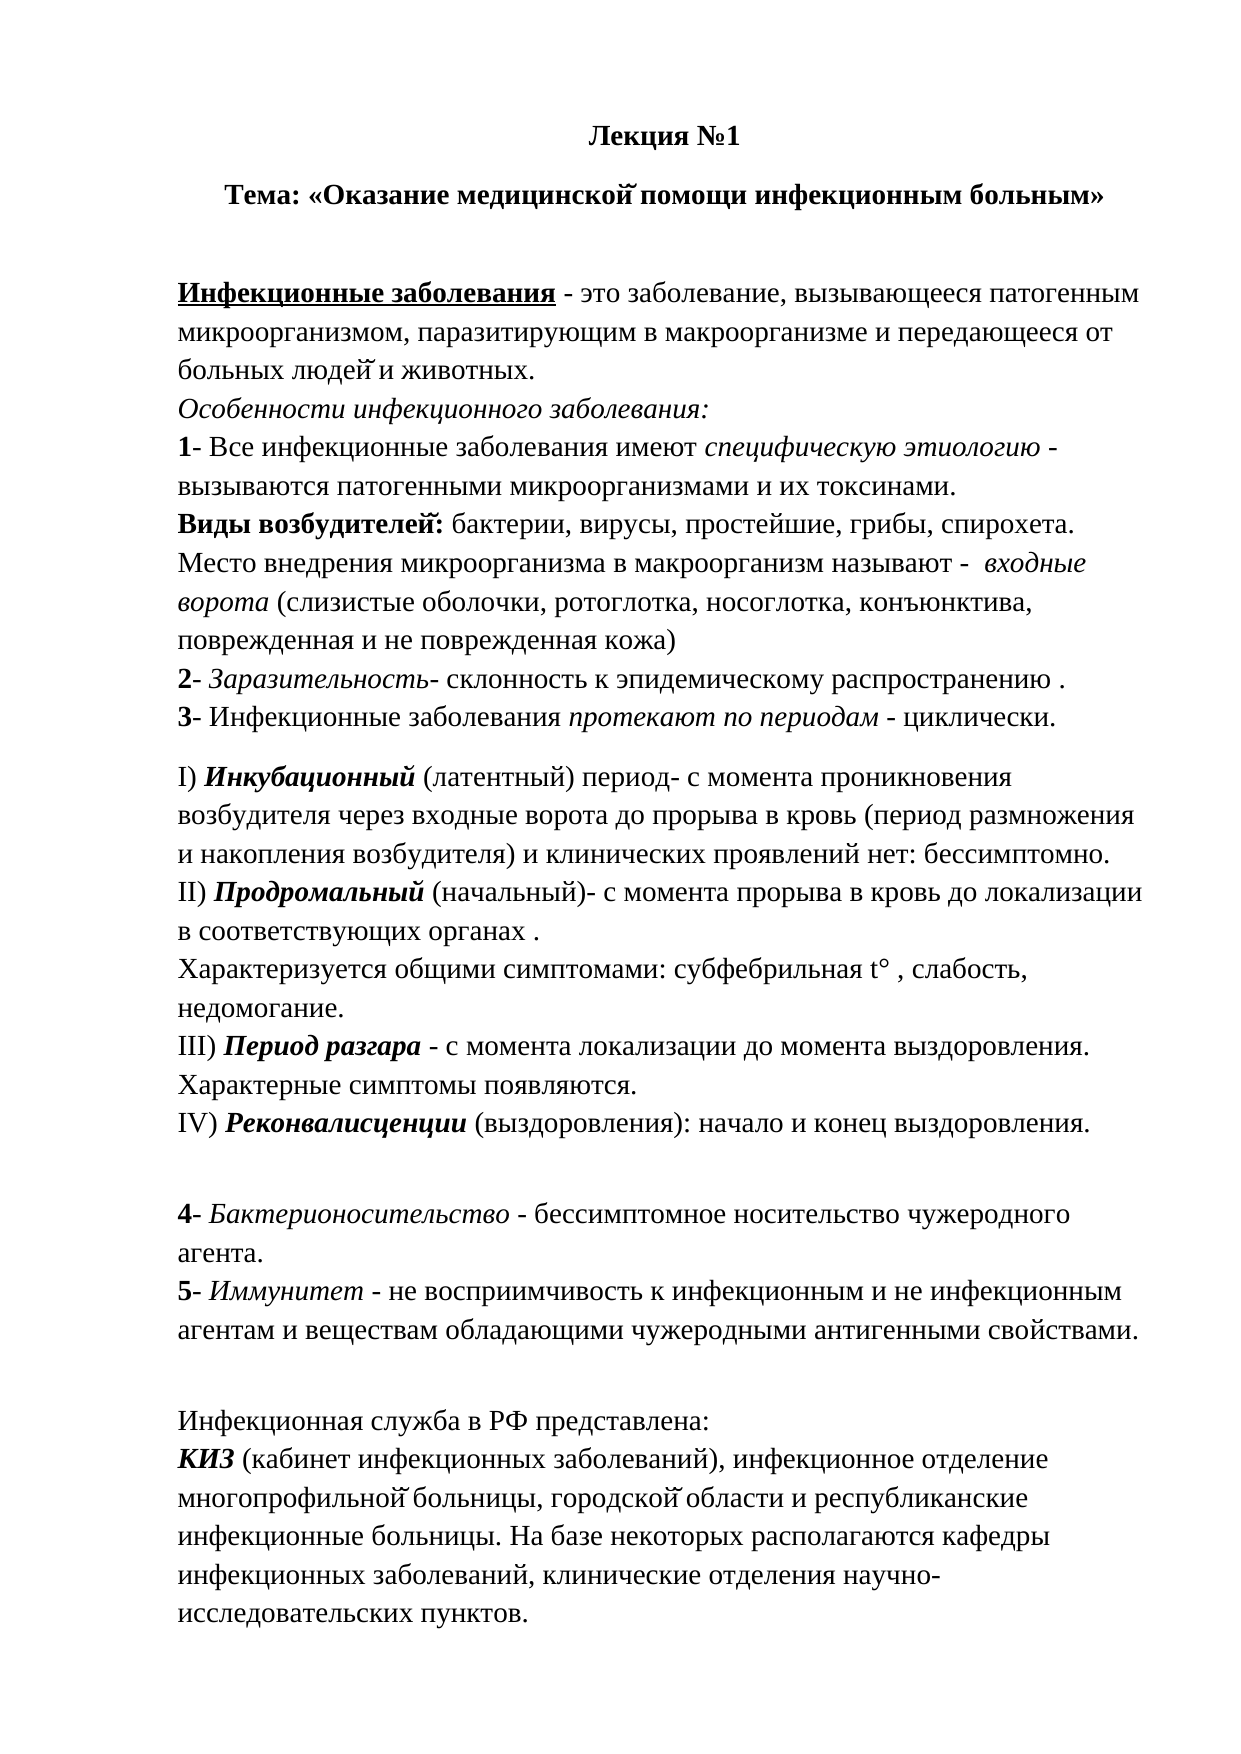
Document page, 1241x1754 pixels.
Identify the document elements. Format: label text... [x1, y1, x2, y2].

text Тема: «Оказание медицинской̆ помощи инфекционным больным» [177, 177, 1152, 211]
text Лекция №1 [177, 118, 1152, 152]
text Инфекционные заболевания - это заболевание, вызывающееся патогенным микроорганизмом, паразитирующим в макроорганизме и передающееся от больных людей̆ и животных. Особенности инфекционного заболевания: 1- Все инфекционные заболевания имеют специфическую этиологию - вызываются патогенными микроорганизмами и их токсинами. Виды возбудителей̆: бактерии, вирусы, простейшие, грибы, спирохета. Место внедрения микроорганизма в макроорганизм называют - входные ворота (слизистые оболочки, ротоглотка, носоглотка, конъюнктива, поврежденная и не поврежденная кожа) 2- Заразительность- склонность к эпидемическому распространению . 3- Инфекционные заболевания протекают по периодам - циклически. [177, 237, 1152, 733]
text I) Инкубационный (латентный) период- с момента проникновения возбудителя через входные ворота до прорыва в кровь (период размножения и накопления возбудителя) и клинических проявлений нет: бессимптомно. II) Продромальный (начальный)- с момента прорыва в кровь до локализации в соответствующих органах . Характеризуется общими симптомами: субфебрильная t° , слабость, недомогание. III) Период разгара - с момента локализации до момента выздоровления. Характерные симптомы появляются. IV) Реконвалисценции (выздоровления): начало и конец выздоровления. [177, 759, 1152, 1171]
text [177, 1403, 1152, 1629]
text 4- Бактерионосительство - бессимптомное носительство чужеродного агента. 5- Иммунитет - не восприимчивость к инфекционным и не инфекционным агентам и веществам обладающими чужеродными антигенными свойствами. [177, 1196, 1152, 1378]
